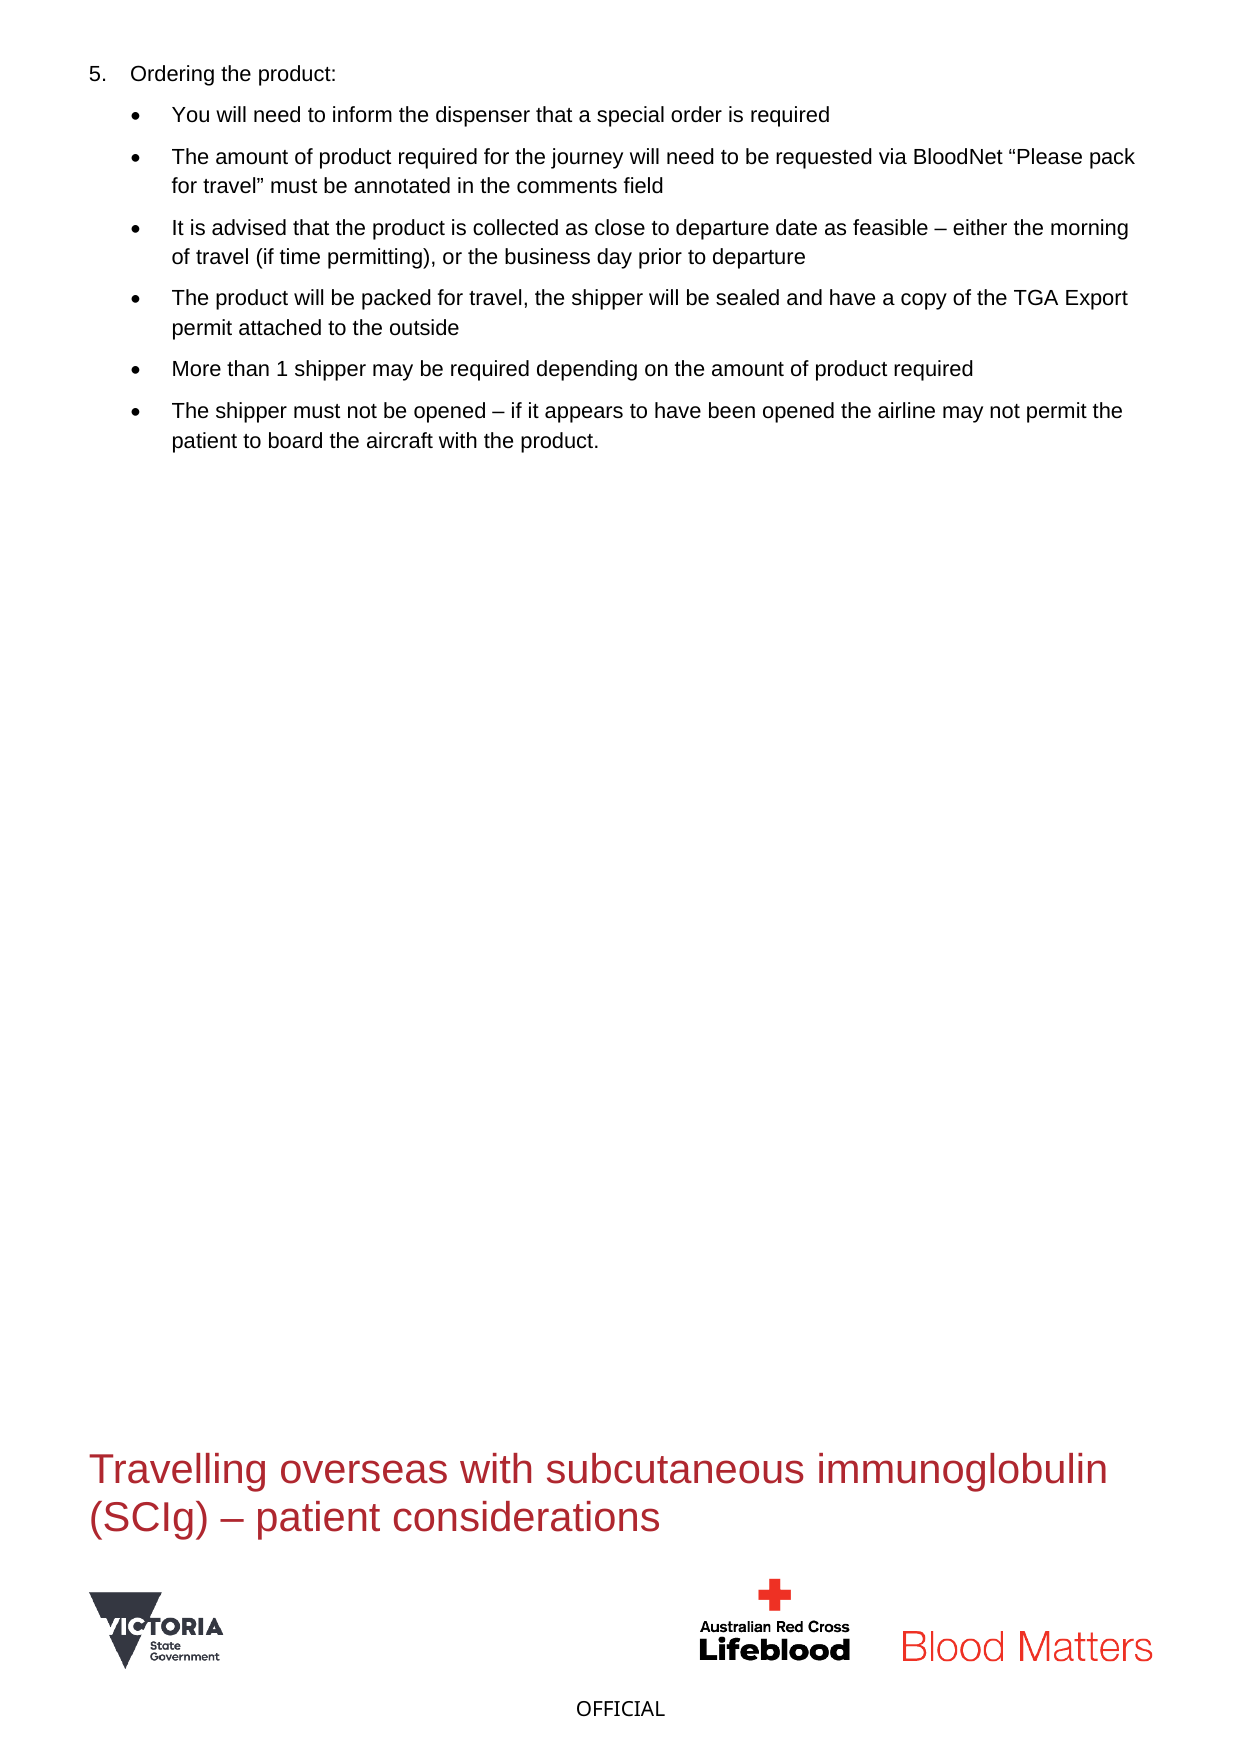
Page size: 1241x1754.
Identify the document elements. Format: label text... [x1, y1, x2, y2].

subtitle Travelling overseas with subcutaneous immunoglobulin (SCIg) – patient considerations [89, 1444, 1152, 1540]
picture [0, 1564, 1241, 1754]
text Ordering the product: [89, 57, 1152, 86]
text The product will be packed for travel, the shipper will be sealed and have a copy of the TGA Export permit attached to the outside [130, 282, 1152, 340]
text It is advised that the product is collected as close to departure date as feasible – either the morning of travel (if time permitting), or the business day prior to departure [130, 211, 1152, 269]
text The amount of product required for the journey will need to be requested via BloodNet “Please pack for travel” must be annotated in the comments field [130, 140, 1152, 199]
text The shipper must not be opened – if it appears to have been opened the airline may not permit the patient to board the aircraft with the product. [130, 394, 1152, 453]
text You will need to inform the dispenser that a special order is required [130, 99, 1152, 128]
text More than 1 shipper may be required depending on the amount of product required [130, 353, 1152, 382]
